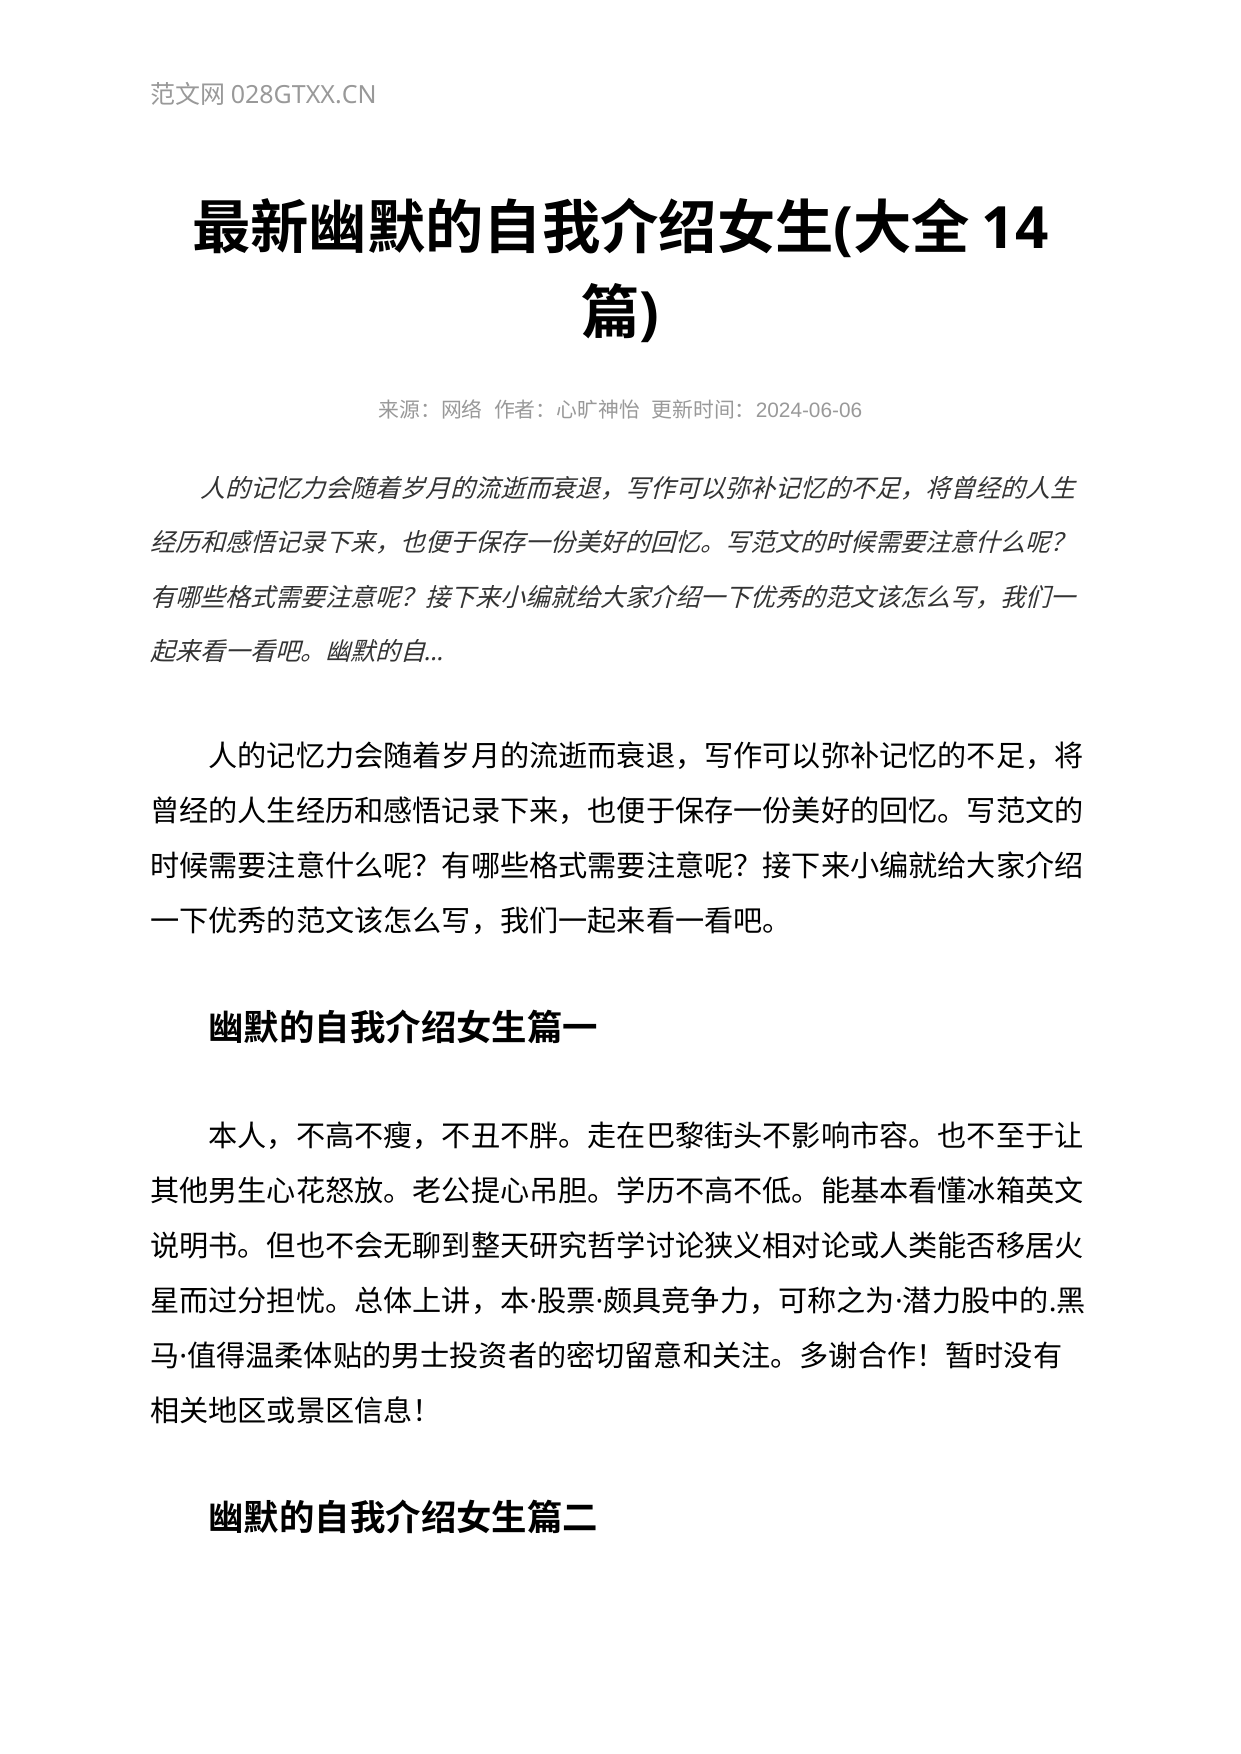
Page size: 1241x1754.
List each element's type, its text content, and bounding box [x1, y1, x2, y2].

text 人的记忆力会随着岁月的流逝而衰退，写作可以弥补记忆的不足，将曾经的人生经历和感悟记录下来，也便于保存一份美好的回忆。写范文的时候需要注意什么呢？有哪些格式需要注意呢？接下来小编就给大家介绍一下优秀的范文该怎么写，我们一起来看一看吧。 [150, 733, 1090, 940]
text 人的记忆力会随着岁月的流逝而衰退，写作可以弥补记忆的不足，将曾经的人生经历和感悟记录下来，也便于保存一份美好的回忆。写范文的时候需要注意什么呢？有哪些格式需要注意呢？接下来小编就给大家介绍一下优秀的范文该怎么写，我们一起来看一看吧。幽默的自... [150, 468, 1090, 668]
text 本人，不高不瘦，不丑不胖。走在巴黎街头不影响市容。也不至于让其他男生心花怒放。老公提心吊胆。学历不高不低。能基本看懂冰箱英文说明书。但也不会无聊到整天研究哲学讨论狭义相对论或人类能否移居火星而过分担忧。总体上讲，本·股票·颇具竞争力，可称之为·潜力股中的.黑马·值得温柔体贴的男士投资者的密切留意和关注。多谢合作！暂时没有相关地区或景区信息！ [150, 1113, 1090, 1430]
text 幽默的自我介绍女生篇一 [150, 999, 1090, 1051]
text 来源：网络 作者：心旷神怡 更新时间：2024-06-06 [150, 398, 1090, 422]
text 幽默的自我介绍女生篇二 [150, 1489, 1090, 1541]
subtitle 最新幽默的自我介绍女生(大全14篇) [150, 181, 1090, 351]
